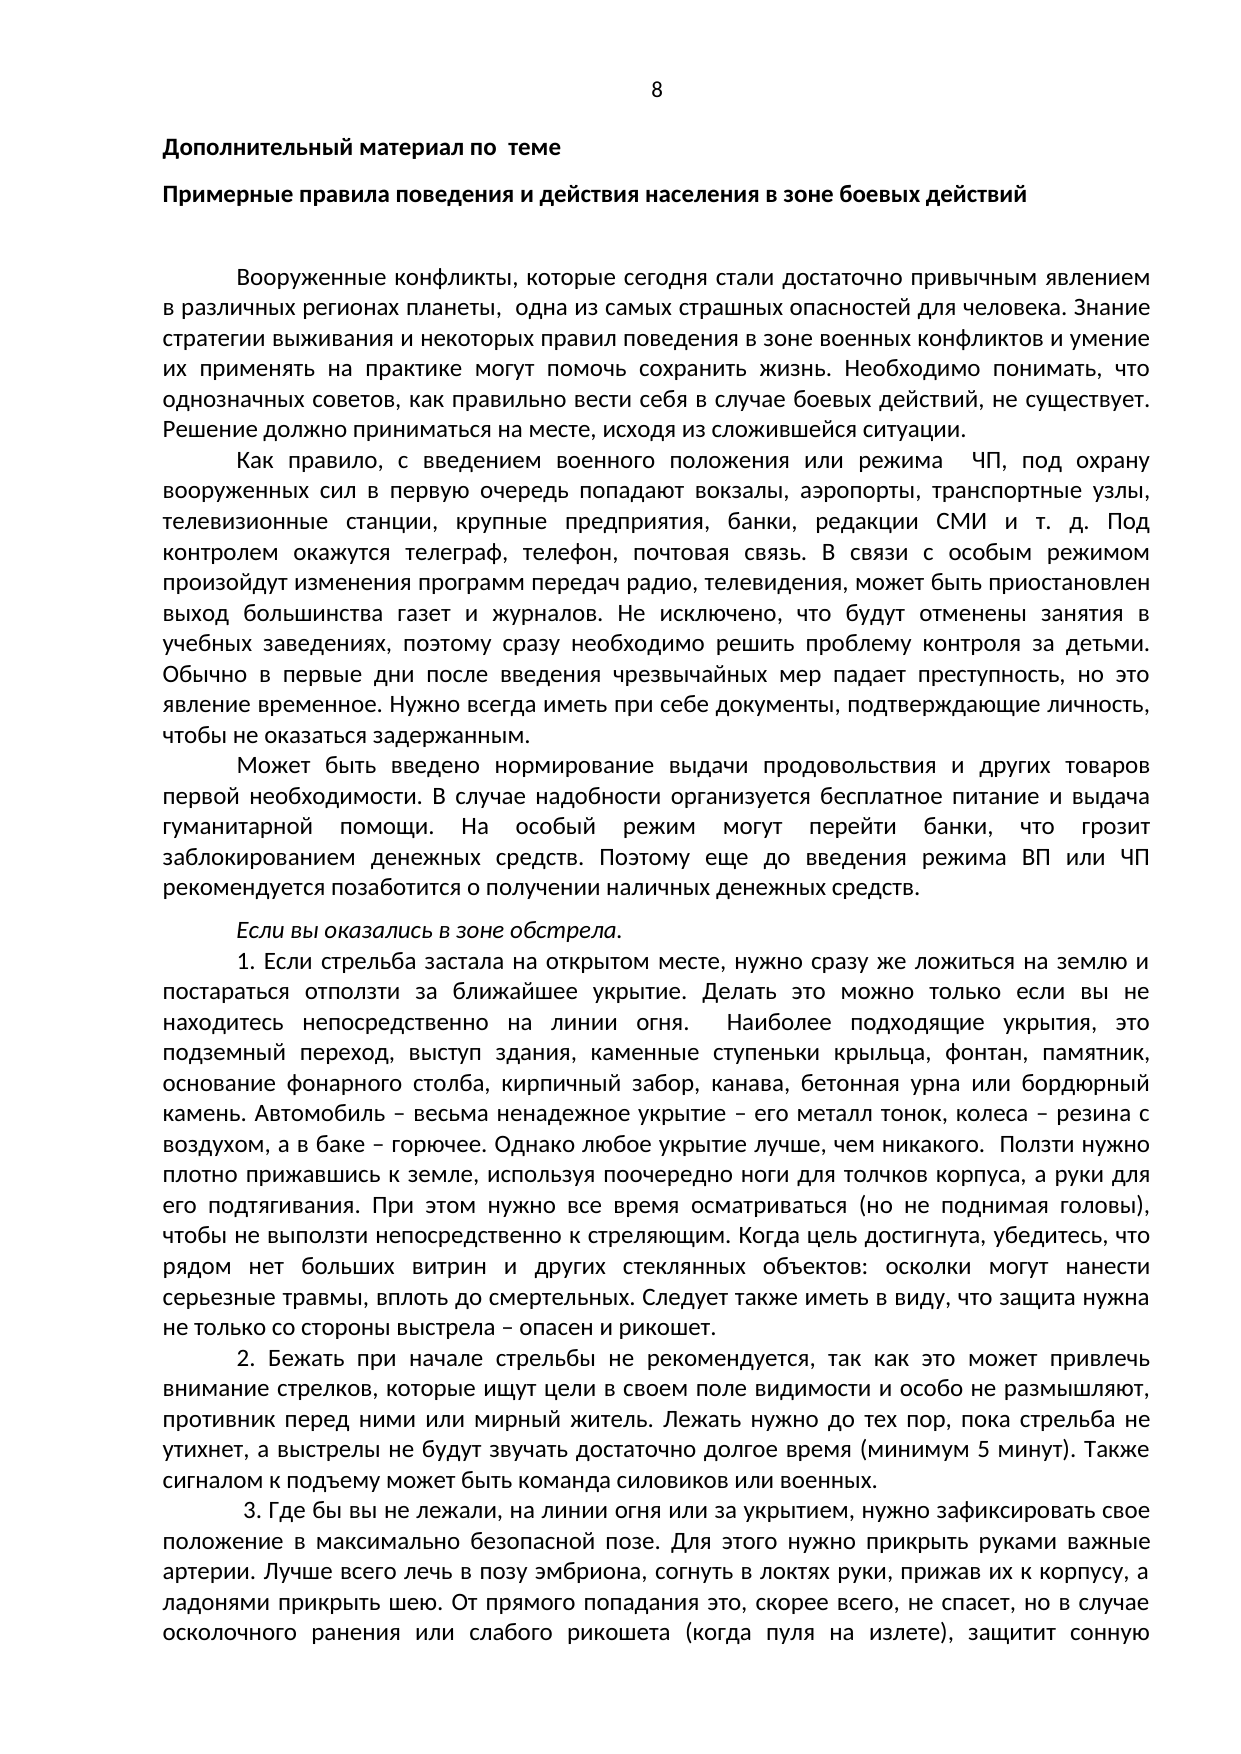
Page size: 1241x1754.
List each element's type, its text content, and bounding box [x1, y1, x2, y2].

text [162, 1494, 1151, 1647]
text Как правило, с введением военного положения или режима ЧП, под охрану вооруженных сил в первую очередь попадают вокзалы, аэропорты, транспортные узлы, телевизионные станции, крупные предприятия, банки, редакции СМИ и т. д. Под контролем окажутся телеграф, телефон, почтовая связь. В связи с особым режимом произойдут изменения программ передач радио, телевидения, может быть приостановлен выход большинства газет и журналов. Не исключено, что будут отменены занятия в учебных заведениях, поэтому сразу необходимо решить проблему контроля за детьми. Обычно в первые дни после введения чрезвычайных мер падает преступность, но это явление временное. Нужно всегда иметь при себе документы, подтверждающие личность, чтобы не оказаться задержанным. [162, 444, 1151, 749]
text Дополнительный материал по теме [162, 131, 1151, 162]
text 2. Бежать при начале стрельбы не рекомендуется, так как это может привлечь внимание стрелков, которые ищут цели в своем поле видимости и особо не размышляют, противник перед ними или мирный житель. Лежать нужно до тех пор, пока стрельба не утихнет, а выстрелы не будут звучать достаточно долгое время (минимум 5 минут). Также сигналом к подъему может быть команда силовиков или военных. [162, 1342, 1151, 1494]
text Может быть введено нормирование выдачи продовольствия и других товаров первой необходимости. В случае надобности организуется бесплатное питание и выдача гуманитарной помощи. На особый режим могут перейти банки, что грозит заблокированием денежных средств. Поэтому еще до введения режима ВП или ЧП рекомендуется позаботится о получении наличных денежных средств. [162, 749, 1151, 902]
text Если вы оказались в зоне обстрела. [162, 914, 1151, 945]
text 1. Если стрельба застала на открытом месте, нужно сразу же ложиться на землю и постараться отползти за ближайшее укрытие. Делать это можно только если вы не находитесь непосредственно на линии огня. Наиболее подходящие укрытия, это подземный переход, выступ здания, каменные ступеньки крыльца, фонтан, памятник, основание фонарного столба, кирпичный забор, канава, бетонная урна или бордюрный камень. Автомобиль – весьма ненадежное укрытие – его металл тонок, колеса – резина с воздухом, а в баке – горючее. Однако любое укрытие лучше, чем никакого. Ползти нужно плотно прижавшись к земле, используя поочередно ноги для толчков корпуса, а руки для его подтягивания. При этом нужно все время осматриваться (но не поднимая головы), чтобы не выползти непосредственно к стреляющим. Когда цель достигнута, убедитесь, что рядом нет больших витрин и других стеклянных объектов: осколки могут нанести серьезные травмы, вплоть до смертельных. Следует также иметь в виду, что защита нужна не только со стороны выстрела – опасен и рикошет. [162, 945, 1151, 1342]
text Вооруженные конфликты, которые сегодня стали достаточно привычным явлением в различных регионах планеты, одна из самых страшных опасностей для человека. Знание стратегии выживания и некоторых правил поведения в зоне военных конфликтов и умение их применять на практике могут помочь сохранить жизнь. Необходимо понимать, что однозначных советов, как правильно вести себя в случае боевых действий, не существует. Решение должно приниматься на месте, исходя из сложившейся ситуации. [162, 261, 1151, 444]
text Примерные правила поведения и действия населения в зоне боевых действий [162, 178, 1151, 209]
